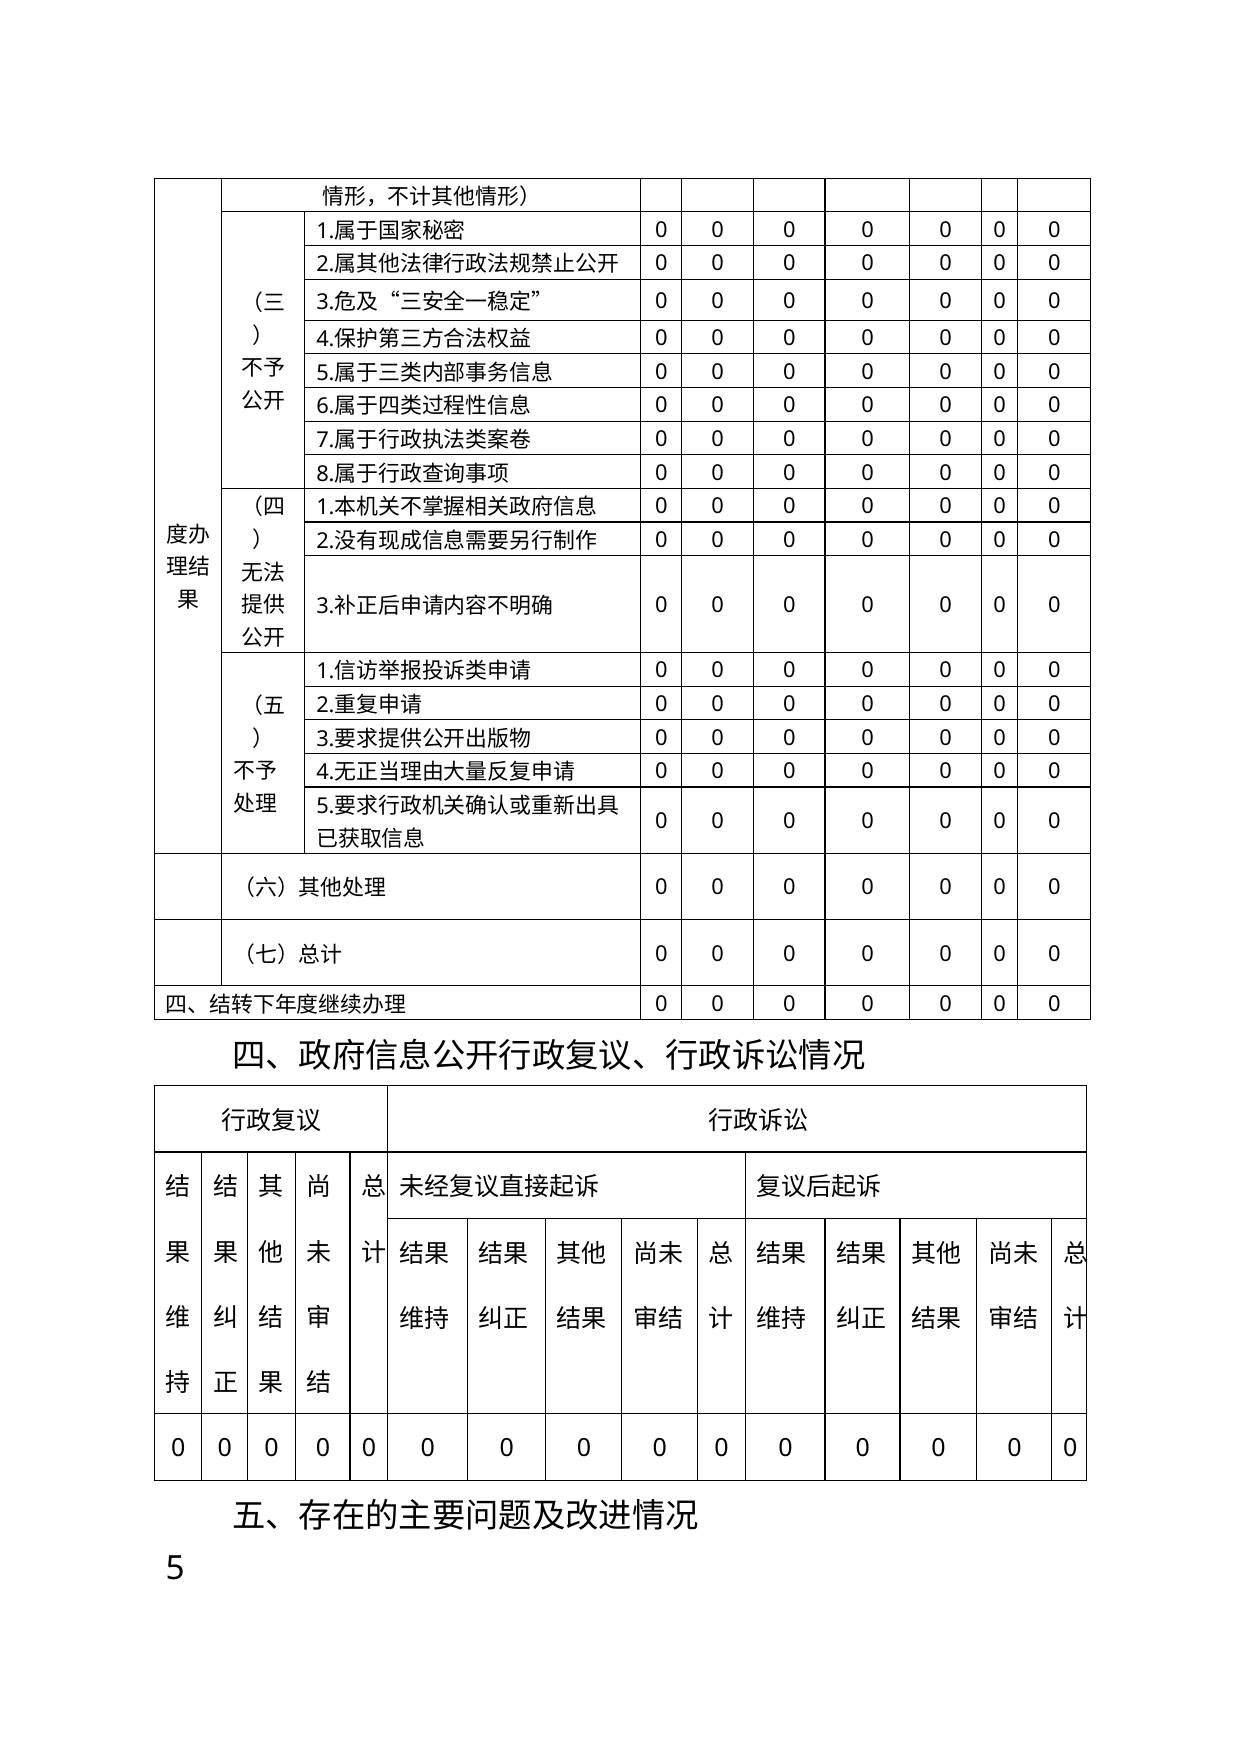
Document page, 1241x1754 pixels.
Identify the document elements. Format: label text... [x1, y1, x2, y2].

table_cell 0 [641, 354, 681, 387]
table_cell 0 [641, 720, 681, 753]
table_cell 0 [682, 354, 753, 387]
table_cell 0 [910, 920, 981, 985]
table_cell 0 [982, 321, 1017, 353]
table_cell 0 [682, 489, 753, 521]
table_cell 0 [155, 1414, 201, 1479]
table_cell 0 [682, 687, 753, 719]
table_cell 0 [546, 1414, 621, 1479]
table_cell 0 [982, 246, 1017, 278]
table_cell 0 [746, 1414, 824, 1479]
table_cell 1.信访举报投诉类申请 [305, 653, 640, 686]
table_cell 0 [910, 212, 981, 245]
table_cell 0 [1018, 523, 1090, 555]
table_cell 0 [351, 1414, 387, 1479]
table_cell 0 [754, 354, 824, 387]
table_cell 0 [1018, 653, 1090, 686]
table_cell 总计 [1052, 1219, 1086, 1413]
table_cell 0 [1018, 179, 1090, 211]
table_cell 0 [982, 920, 1017, 985]
table_cell 0 [754, 280, 824, 319]
table_cell 0 [754, 920, 824, 985]
table_cell 2.属其他法律行政法规禁止公开 [305, 246, 640, 278]
table_cell 0 [910, 754, 981, 786]
table_cell 0 [754, 788, 824, 853]
table_cell 0 [910, 280, 981, 319]
table_cell 0 [1018, 556, 1090, 652]
table_cell 其他结果 [901, 1219, 976, 1413]
table_cell 0 [682, 212, 753, 245]
table_cell 0 [388, 1414, 467, 1479]
table_cell 其他结果 [546, 1219, 621, 1413]
table_cell 0 [1018, 720, 1090, 753]
table_cell 0 [982, 720, 1017, 753]
table_cell 0 [248, 1414, 295, 1479]
table_cell 0 [202, 1414, 247, 1479]
table_cell 3.补正后申请内容不明确 [305, 556, 640, 652]
table_cell 2.重复申请 [305, 687, 640, 719]
table_cell 未经复议直接起诉 [388, 1153, 745, 1218]
table_cell 0 [641, 788, 681, 853]
table_cell 0 [1018, 455, 1090, 488]
table_cell 0 [641, 422, 681, 454]
table_cell 0 [826, 920, 909, 985]
table_cell 0 [1018, 246, 1090, 278]
table_cell 0 [1018, 754, 1090, 786]
table_cell （四） 无法提供公开 [222, 489, 304, 652]
table_cell [155, 854, 221, 919]
table_cell 0 [982, 653, 1017, 686]
table_cell 0 [754, 556, 824, 652]
table_cell 0 [826, 354, 909, 387]
table_cell 0 [641, 986, 681, 1019]
table_cell 0 [641, 455, 681, 488]
table_cell 0 [754, 687, 824, 719]
table_cell 0 [754, 986, 824, 1019]
table_cell 尚未审结 [977, 1219, 1051, 1413]
table_cell 0 [982, 422, 1017, 454]
table_cell 6.属于四类过程性信息 [305, 388, 640, 421]
table_cell 0 [698, 1414, 745, 1479]
table_cell （三） 不予公开 [222, 212, 304, 488]
table_cell 四、结转下年度继续办理 [155, 986, 640, 1019]
table_cell 0 [826, 556, 909, 652]
table_cell 0 [826, 1414, 899, 1479]
table_cell 0 [754, 455, 824, 488]
table_cell 0 [641, 854, 681, 919]
table_cell 5.要求行政机关确认或重新出具已获取信息 [305, 788, 640, 853]
table_cell 0 [826, 280, 909, 319]
table_cell （五） 不予处理 [222, 653, 304, 853]
table_cell 0 [982, 455, 1017, 488]
table_cell 0 [641, 653, 681, 686]
table_cell 0 [1018, 854, 1090, 919]
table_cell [222, 179, 640, 211]
table_cell 0 [982, 687, 1017, 719]
table_cell 4.保护第三方合法权益 [305, 321, 640, 353]
table_cell 0 [682, 523, 753, 555]
table_cell 0 [910, 986, 981, 1019]
table_cell 0 [682, 280, 753, 319]
table_cell 1.本机关不掌握相关政府信息 [305, 489, 640, 521]
table_cell 0 [826, 422, 909, 454]
table_cell 0 [1018, 986, 1090, 1019]
table_cell 0 [826, 388, 909, 421]
table_cell 0 [754, 653, 824, 686]
table_cell 0 [754, 179, 824, 211]
table_cell 0 [641, 489, 681, 521]
table_cell 0 [910, 720, 981, 753]
table_cell 0 [754, 212, 824, 245]
table_cell 5.属于三类内部事务信息 [305, 354, 640, 387]
table_cell 0 [910, 556, 981, 652]
table_cell 0 [826, 489, 909, 521]
table_cell 0 [1018, 212, 1090, 245]
table_cell 0 [641, 388, 681, 421]
table_cell 总计 [351, 1153, 387, 1413]
table_cell 0 [754, 720, 824, 753]
table_cell 0 [754, 388, 824, 421]
table_cell 0 [910, 489, 981, 521]
table_cell 7.属于行政执法类案卷 [305, 422, 640, 454]
table_cell 0 [641, 246, 681, 278]
table_cell 0 [910, 422, 981, 454]
table_cell 0 [641, 321, 681, 353]
table_cell 0 [682, 854, 753, 919]
table_cell 0 [641, 523, 681, 555]
table_cell [155, 920, 221, 985]
table_cell 0 [910, 523, 981, 555]
table_cell 0 [682, 986, 753, 1019]
table_cell 0 [910, 179, 981, 211]
table_cell 0 [826, 754, 909, 786]
table_cell 0 [910, 321, 981, 353]
table_header 行政诉讼 [388, 1086, 1086, 1151]
table_cell （七）总计 [222, 920, 640, 985]
table_cell 结果纠正 [468, 1219, 545, 1413]
table_cell 0 [296, 1414, 349, 1479]
table_cell 0 [682, 754, 753, 786]
table_cell 0 [468, 1414, 545, 1479]
table_cell 其他结果 [248, 1153, 295, 1413]
table_cell 0 [1018, 422, 1090, 454]
table_cell 0 [1018, 788, 1090, 853]
table_cell 0 [982, 754, 1017, 786]
table_cell 0 [826, 788, 909, 853]
list 五、存在的主要问题及改进情况 [165, 1481, 1075, 1546]
table_cell 0 [982, 854, 1017, 919]
table_cell 0 [910, 246, 981, 278]
table_cell 0 [826, 523, 909, 555]
table_cell 0 [901, 1414, 976, 1479]
table_cell 0 [826, 986, 909, 1019]
table_cell 0 [682, 788, 753, 853]
table_cell 0 [826, 321, 909, 353]
table_cell 0 [682, 720, 753, 753]
table_cell 2.没有现成信息需要另行制作 [305, 523, 640, 555]
table_cell 0 [641, 556, 681, 652]
table_cell 0 [982, 212, 1017, 245]
table_cell 0 [1018, 354, 1090, 387]
table_cell 尚未审结 [622, 1219, 697, 1413]
table_cell 0 [826, 455, 909, 488]
table_cell 0 [826, 854, 909, 919]
table_cell 0 [982, 280, 1017, 319]
table_cell 0 [754, 489, 824, 521]
table_cell 0 [826, 720, 909, 753]
table_cell 0 [754, 523, 824, 555]
table_cell 0 [982, 489, 1017, 521]
table_cell 0 [826, 212, 909, 245]
table_cell 0 [1018, 687, 1090, 719]
table_cell 0 [1018, 388, 1090, 421]
table_cell 0 [982, 788, 1017, 853]
table_cell 0 [754, 246, 824, 278]
table_cell 0 [641, 920, 681, 985]
table_cell 0 [826, 246, 909, 278]
table_cell 0 [982, 523, 1017, 555]
table_cell 0 [1018, 321, 1090, 353]
table_cell 结果纠正 [826, 1219, 899, 1413]
table_cell 0 [641, 687, 681, 719]
table_cell 0 [682, 246, 753, 278]
table_cell 0 [1018, 920, 1090, 985]
table_cell 0 [682, 455, 753, 488]
table_cell 尚未审结 [296, 1153, 349, 1413]
table_cell 0 [826, 179, 909, 211]
table_cell 0 [682, 179, 753, 211]
table_cell 0 [982, 354, 1017, 387]
table_cell 0 [682, 388, 753, 421]
table_cell 0 [982, 986, 1017, 1019]
table_cell 0 [641, 754, 681, 786]
table_cell 0 [977, 1414, 1051, 1479]
table_cell 0 [982, 179, 1017, 211]
table_cell 0 [641, 179, 681, 211]
table_cell 0 [910, 653, 981, 686]
table_cell 0 [682, 556, 753, 652]
table_cell 0 [622, 1414, 697, 1479]
table_cell 0 [982, 556, 1017, 652]
table_cell 0 [682, 422, 753, 454]
table_cell 0 [641, 280, 681, 319]
table_cell 结果纠正 [202, 1153, 247, 1413]
table_cell 0 [910, 854, 981, 919]
table_cell 3.危及“三安全一稳定” [305, 280, 640, 319]
table_cell 结果维持 [746, 1219, 824, 1413]
table_cell 4.无正当理由大量反复申请 [305, 754, 640, 786]
table_cell 0 [826, 687, 909, 719]
table_cell 0 [1052, 1414, 1086, 1479]
list 四、政府信息公开行政复议、行政诉讼情况 [165, 1020, 1075, 1085]
table_cell 结果维持 [388, 1219, 467, 1413]
table_cell 复议后起诉 [746, 1153, 1086, 1218]
table_cell 0 [682, 653, 753, 686]
table_cell 0 [982, 388, 1017, 421]
table_cell 0 [910, 687, 981, 719]
table_cell 0 [910, 788, 981, 853]
table_cell 3.要求提供公开出版物 [305, 720, 640, 753]
table_cell 结果维持 [155, 1153, 201, 1413]
table_cell 1.属于国家秘密 [305, 212, 640, 245]
table_cell 0 [910, 354, 981, 387]
table_cell 0 [754, 854, 824, 919]
table_cell 0 [910, 388, 981, 421]
table_cell 8.属于行政查询事项 [305, 455, 640, 488]
table_cell 0 [910, 455, 981, 488]
table_header 行政复议 [155, 1086, 387, 1151]
table_cell 0 [754, 754, 824, 786]
table_cell 总计 [698, 1219, 745, 1413]
table_cell 0 [641, 212, 681, 245]
table_cell 0 [682, 321, 753, 353]
table_cell 0 [754, 422, 824, 454]
table_cell 0 [1018, 489, 1090, 521]
table_cell 0 [754, 321, 824, 353]
table_cell （六）其他处理 [222, 854, 640, 919]
table_cell 0 [826, 653, 909, 686]
table_cell 0 [1018, 280, 1090, 319]
table_cell 0 [682, 920, 753, 985]
